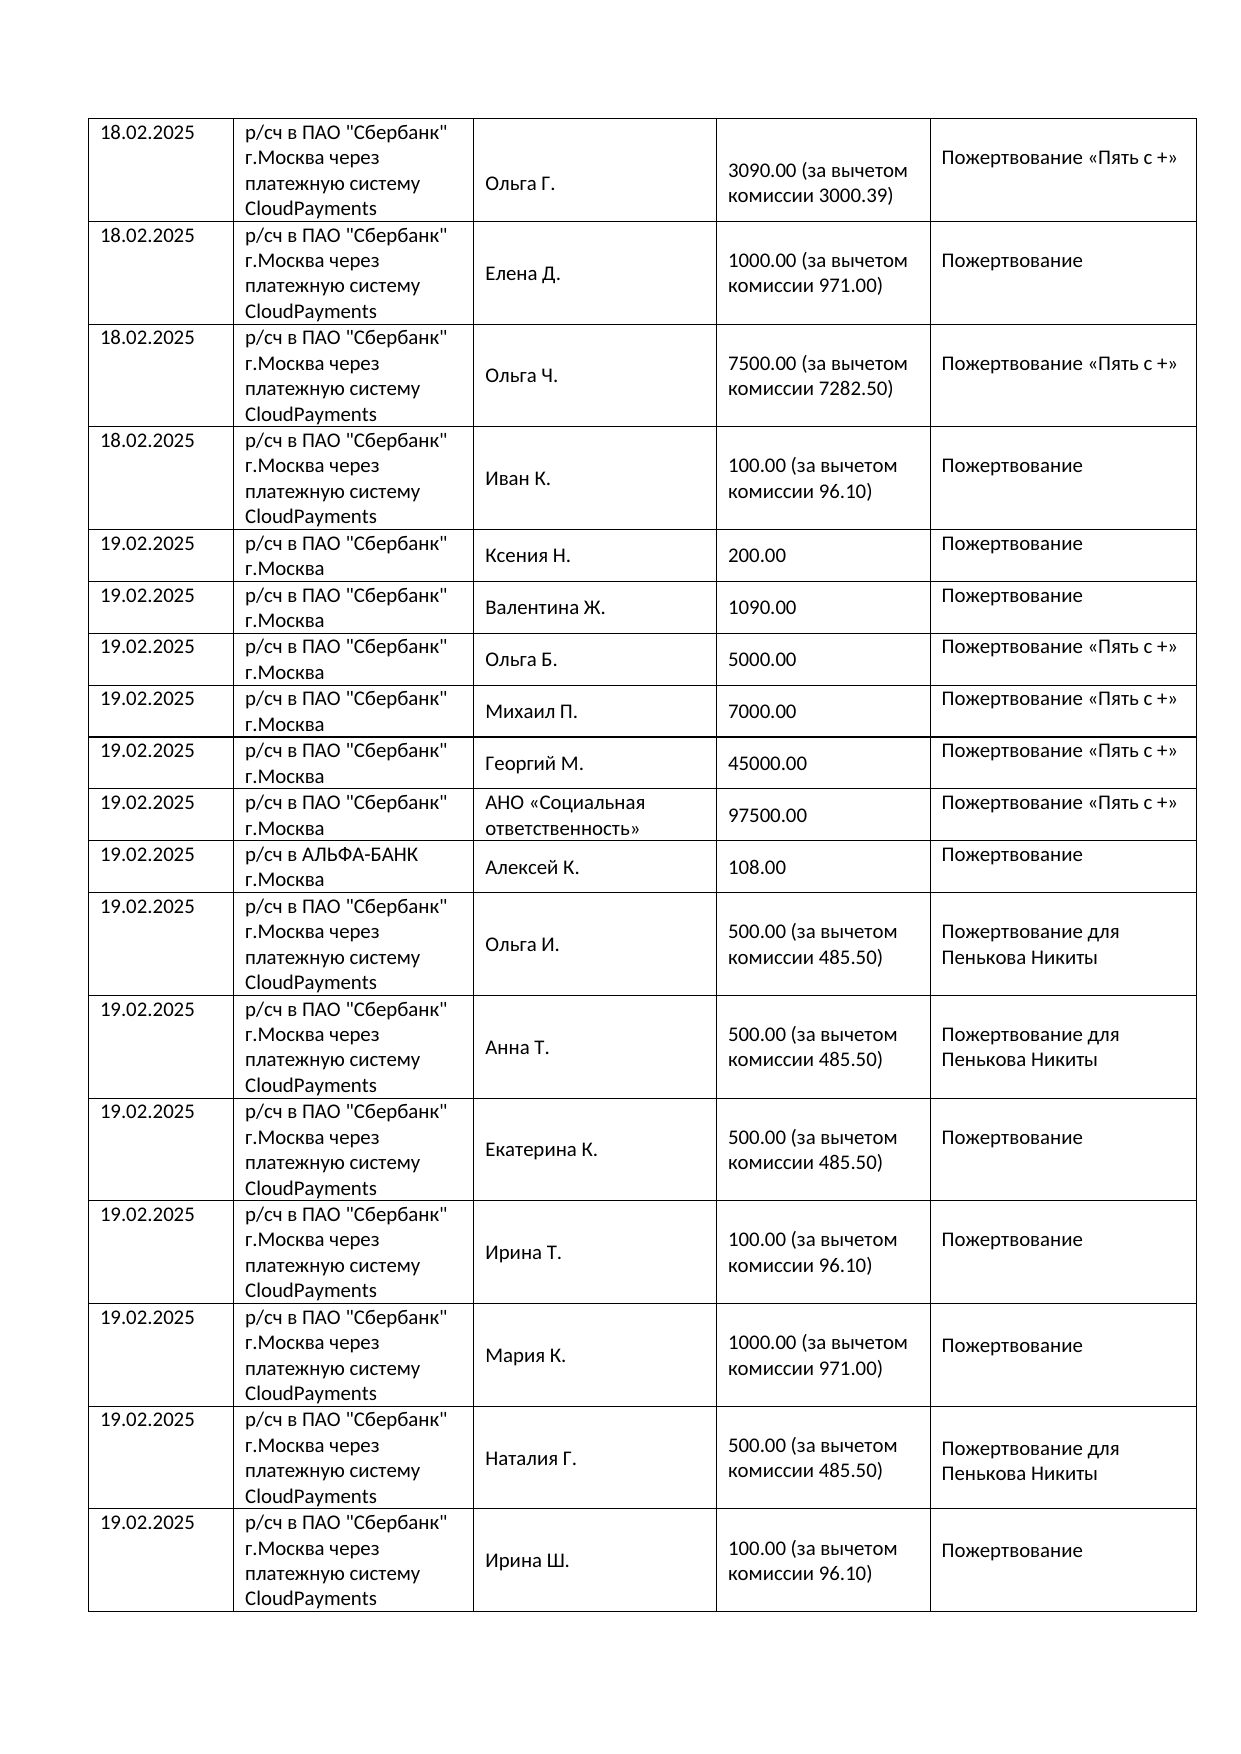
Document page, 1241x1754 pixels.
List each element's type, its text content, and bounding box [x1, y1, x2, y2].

table_cell 19.02.2025 [89, 582, 233, 633]
table_cell 200.00 [717, 530, 930, 581]
table_cell Анна Т. [474, 996, 716, 1097]
table_cell р/сч в ПАО "Сбербанк" г.Москва [234, 789, 473, 840]
table_cell Алексей К. [474, 841, 716, 892]
table_cell 1000.00 (за вычетом комиссии 971.00) [717, 1304, 930, 1406]
table_cell Пожертвование [931, 1201, 1196, 1303]
table_cell 7000.00 [717, 686, 930, 736]
table_cell Михаил П. [474, 686, 716, 736]
table_cell 19.02.2025 [89, 634, 233, 684]
table_cell 97500.00 [717, 789, 930, 840]
table_cell 100.00 (за вычетом комиссии 96.10) [717, 1201, 930, 1303]
table_cell 19.02.2025 [89, 893, 233, 995]
table_cell р/сч в ПАО "Сбербанк" г.Москва [234, 686, 473, 736]
table_cell 45000.00 [717, 738, 930, 788]
table_cell р/сч в ПАО "Сбербанк" г.Москва через платежную систему CloudPayments [234, 996, 473, 1097]
table_cell Пожертвование «Пять с +» [931, 789, 1196, 840]
table_cell 19.02.2025 [89, 530, 233, 581]
table_cell 19.02.2025 [89, 789, 233, 840]
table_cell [234, 119, 473, 221]
table_cell Пожертвование «Пять с +» [931, 686, 1196, 736]
table_cell р/сч в ПАО "Сбербанк" г.Москва через платежную систему CloudPayments [234, 1509, 473, 1611]
table_cell Ирина Ш. [474, 1509, 716, 1611]
table_cell Пожертвование «Пять с +» [931, 119, 1196, 221]
table_cell 500.00 (за вычетом комиссии 485.50) [717, 996, 930, 1097]
table_cell Пожертвование [931, 1304, 1196, 1406]
table_cell Ирина Т. [474, 1201, 716, 1303]
table_cell Пожертвование «Пять с +» [931, 738, 1196, 788]
table_cell Пожертвование для Пенькова Никиты [931, 996, 1196, 1097]
table_cell Пожертвование [931, 222, 1196, 323]
table_cell 19.02.2025 [89, 1509, 233, 1611]
table_cell р/сч в ПАО "Сбербанк" г.Москва через платежную систему CloudPayments [234, 1099, 473, 1200]
table_cell 100.00 (за вычетом комиссии 96.10) [717, 1509, 930, 1611]
table_cell 19.02.2025 [89, 738, 233, 788]
table_cell р/сч в ПАО "Сбербанк" г.Москва [234, 738, 473, 788]
table_cell Ксения Н. [474, 530, 716, 581]
table_cell Мария К. [474, 1304, 716, 1406]
table_cell р/сч в ПАО "Сбербанк" г.Москва через платежную систему CloudPayments [234, 325, 473, 426]
table_cell Екатерина К. [474, 1099, 716, 1200]
table_cell 18.02.2025 [89, 119, 233, 221]
table_cell 3090.00 (за вычетом комиссии 3000.39) [717, 119, 930, 221]
table_cell Иван К. [474, 427, 716, 529]
table_cell Пожертвование [931, 427, 1196, 529]
table_cell 19.02.2025 [89, 1407, 233, 1508]
table_cell р/сч в ПАО "Сбербанк" г.Москва [234, 582, 473, 633]
table_cell Георгий М. [474, 738, 716, 788]
table_cell 5000.00 [717, 634, 930, 684]
table_cell Пожертвование для Пенькова Никиты [931, 1407, 1196, 1508]
table_cell 100.00 (за вычетом комиссии 96.10) [717, 427, 930, 529]
table_cell Валентина Ж. [474, 582, 716, 633]
table_cell 19.02.2025 [89, 996, 233, 1097]
table_cell 19.02.2025 [89, 1304, 233, 1406]
table_cell Пожертвование [931, 530, 1196, 581]
table_cell 500.00 (за вычетом комиссии 485.50) [717, 893, 930, 995]
table_cell р/сч в ПАО "Сбербанк" г.Москва [234, 634, 473, 684]
table_cell 18.02.2025 [89, 222, 233, 323]
table_cell Пожертвование для Пенькова Никиты [931, 893, 1196, 995]
table_cell р/сч в АЛЬФА-БАНК г.Москва [234, 841, 473, 892]
table_cell 7500.00 (за вычетом комиссии 7282.50) [717, 325, 930, 426]
table_cell 500.00 (за вычетом комиссии 485.50) [717, 1407, 930, 1508]
table_cell Ольга Г. [474, 119, 716, 221]
table_cell Пожертвование [931, 582, 1196, 633]
table_cell р/сч в ПАО "Сбербанк" г.Москва [234, 530, 473, 581]
table_cell 18.02.2025 [89, 427, 233, 529]
table_cell 500.00 (за вычетом комиссии 485.50) [717, 1099, 930, 1200]
table_cell Пожертвование «Пять с +» [931, 325, 1196, 426]
table_cell 108.00 [717, 841, 930, 892]
table_cell АНО «Социальная ответственность» [474, 789, 716, 840]
table_cell 1000.00 (за вычетом комиссии 971.00) [717, 222, 930, 323]
table_cell р/сч в ПАО "Сбербанк" г.Москва через платежную систему CloudPayments [234, 1304, 473, 1406]
table_cell р/сч в ПАО "Сбербанк" г.Москва через платежную систему CloudPayments [234, 1201, 473, 1303]
table_cell 19.02.2025 [89, 1201, 233, 1303]
table_cell 19.02.2025 [89, 841, 233, 892]
table_cell р/сч в ПАО "Сбербанк" г.Москва через платежную систему CloudPayments [234, 1407, 473, 1508]
table_cell 18.02.2025 [89, 325, 233, 426]
table_cell р/сч в ПАО "Сбербанк" г.Москва через платежную систему CloudPayments [234, 427, 473, 529]
table_cell Наталия Г. [474, 1407, 716, 1508]
table_cell Пожертвование [931, 1509, 1196, 1611]
table_cell Елена Д. [474, 222, 716, 323]
table_cell р/сч в ПАО "Сбербанк" г.Москва через платежную систему CloudPayments [234, 893, 473, 995]
table_cell 1090.00 [717, 582, 930, 633]
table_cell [234, 222, 473, 323]
table_cell 19.02.2025 [89, 686, 233, 736]
table_cell Пожертвование [931, 841, 1196, 892]
table_cell Пожертвование [931, 1099, 1196, 1200]
table_cell Ольга Ч. [474, 325, 716, 426]
table_cell Ольга И. [474, 893, 716, 995]
table_cell 19.02.2025 [89, 1099, 233, 1200]
table_cell Пожертвование «Пять с +» [931, 634, 1196, 684]
table_cell Ольга Б. [474, 634, 716, 684]
